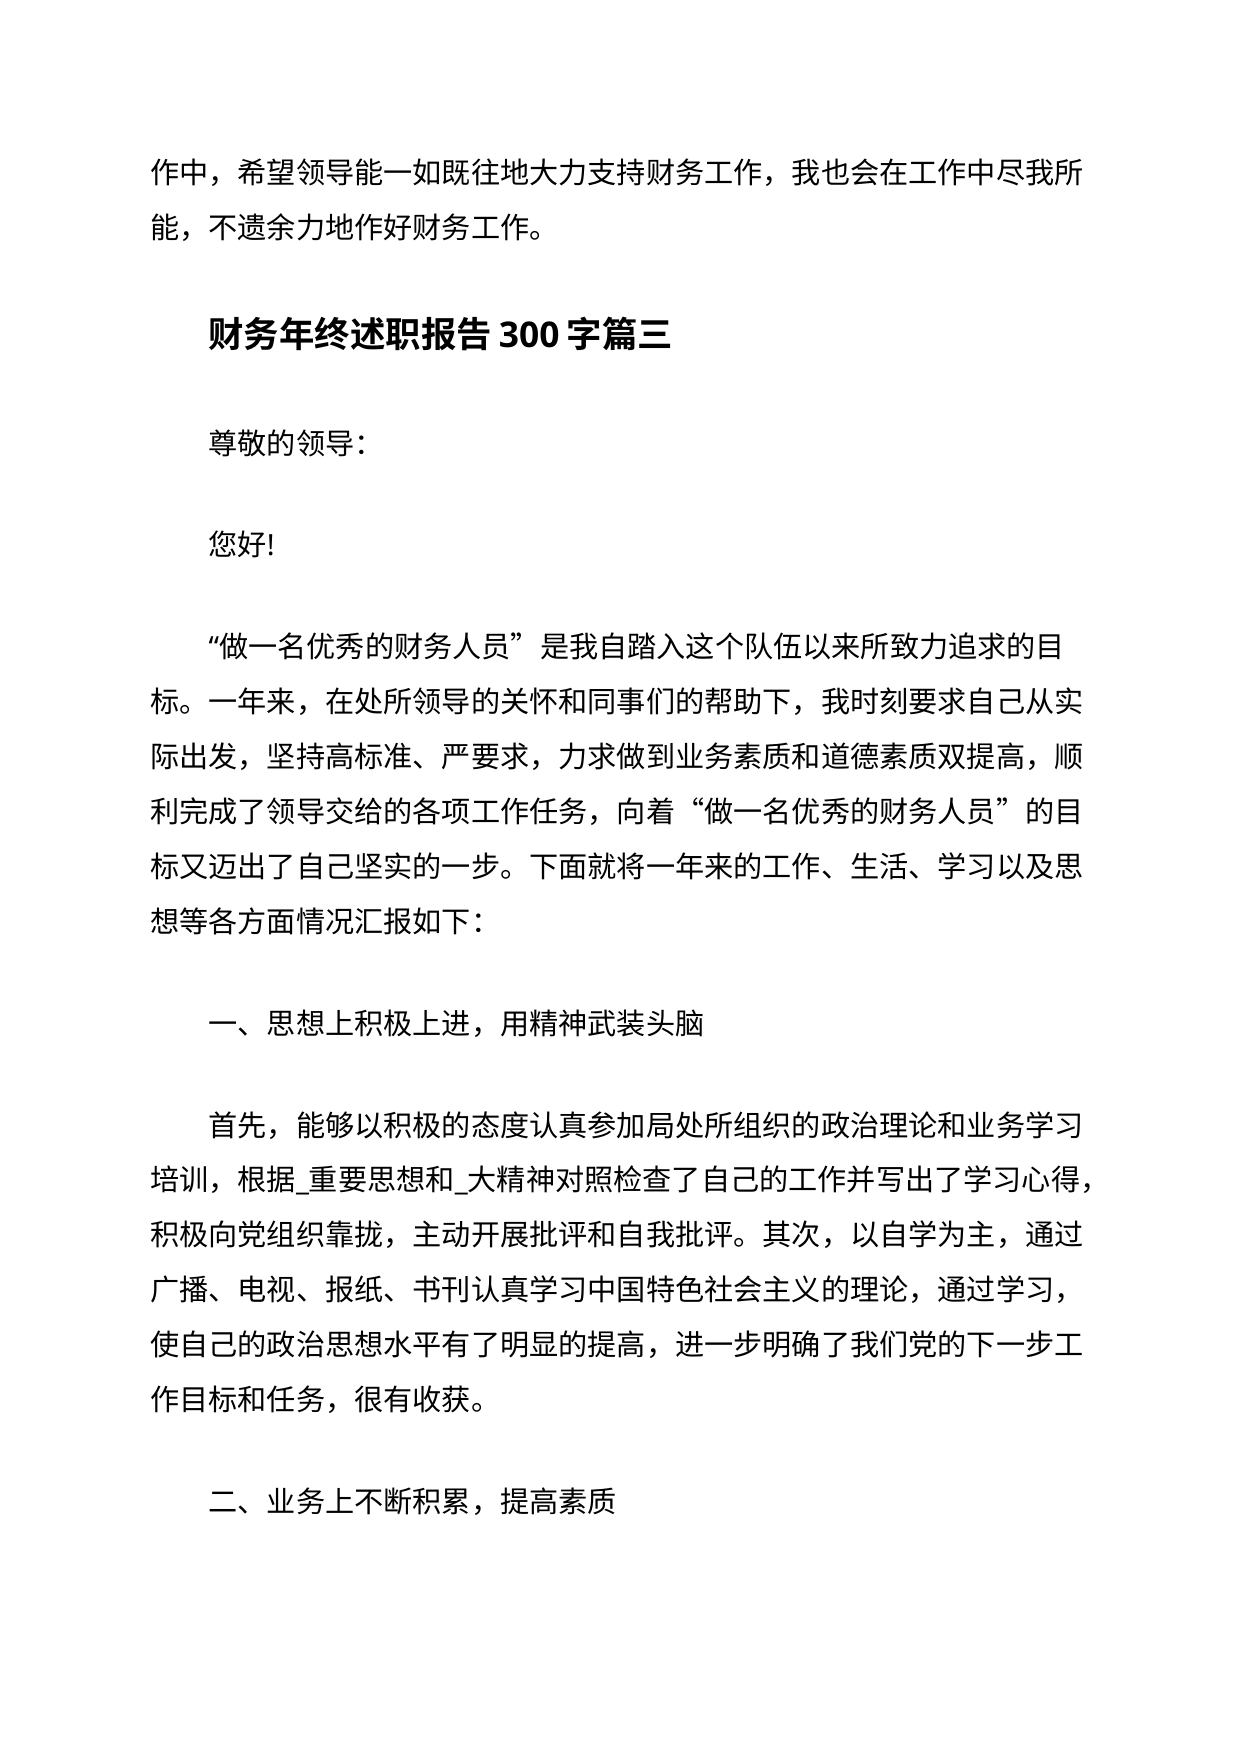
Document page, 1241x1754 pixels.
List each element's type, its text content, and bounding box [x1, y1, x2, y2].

text “做一名优秀的财务人员”是我自踏入这个队伍以来所致力追求的目标。一年来，在处所领导的关怀和同事们的帮助下，我时刻要求自己从实际出发，坚持高标准、严要求，力求做到业务素质和道德素质双提高，顺利完成了领导交给的各项工作任务，向着“做一名优秀的财务人员”的目标又迈出了自己坚实的一步。下面就将一年来的工作、生活、学习以及思想等各方面情况汇报如下： [150, 624, 1090, 941]
text 财务年终述职报告300字篇三 [150, 307, 1090, 358]
text 尊敬的领导： [150, 420, 1090, 462]
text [150, 150, 1090, 247]
text 首先，能够以积极的态度认真参加局处所组织的政治理论和业务学习培训，根据_重要思想和_大精神对照检查了自己的工作并写出了学习心得，积极向党组织靠拢，主动开展批评和自我批评。其次，以自学为主，通过广播、电视、报纸、书刊认真学习中国特色社会主义的理论，通过学习，使自己的政治思想水平有了明显的提高，进一步明确了我们党的下一步工作目标和任务，很有收获。 [150, 1102, 1090, 1419]
text 一、思想上积极上进，用精神武装头脑 [150, 1000, 1090, 1043]
text 您好! [150, 522, 1090, 564]
text 二、业务上不断积累，提高素质 [150, 1478, 1090, 1521]
